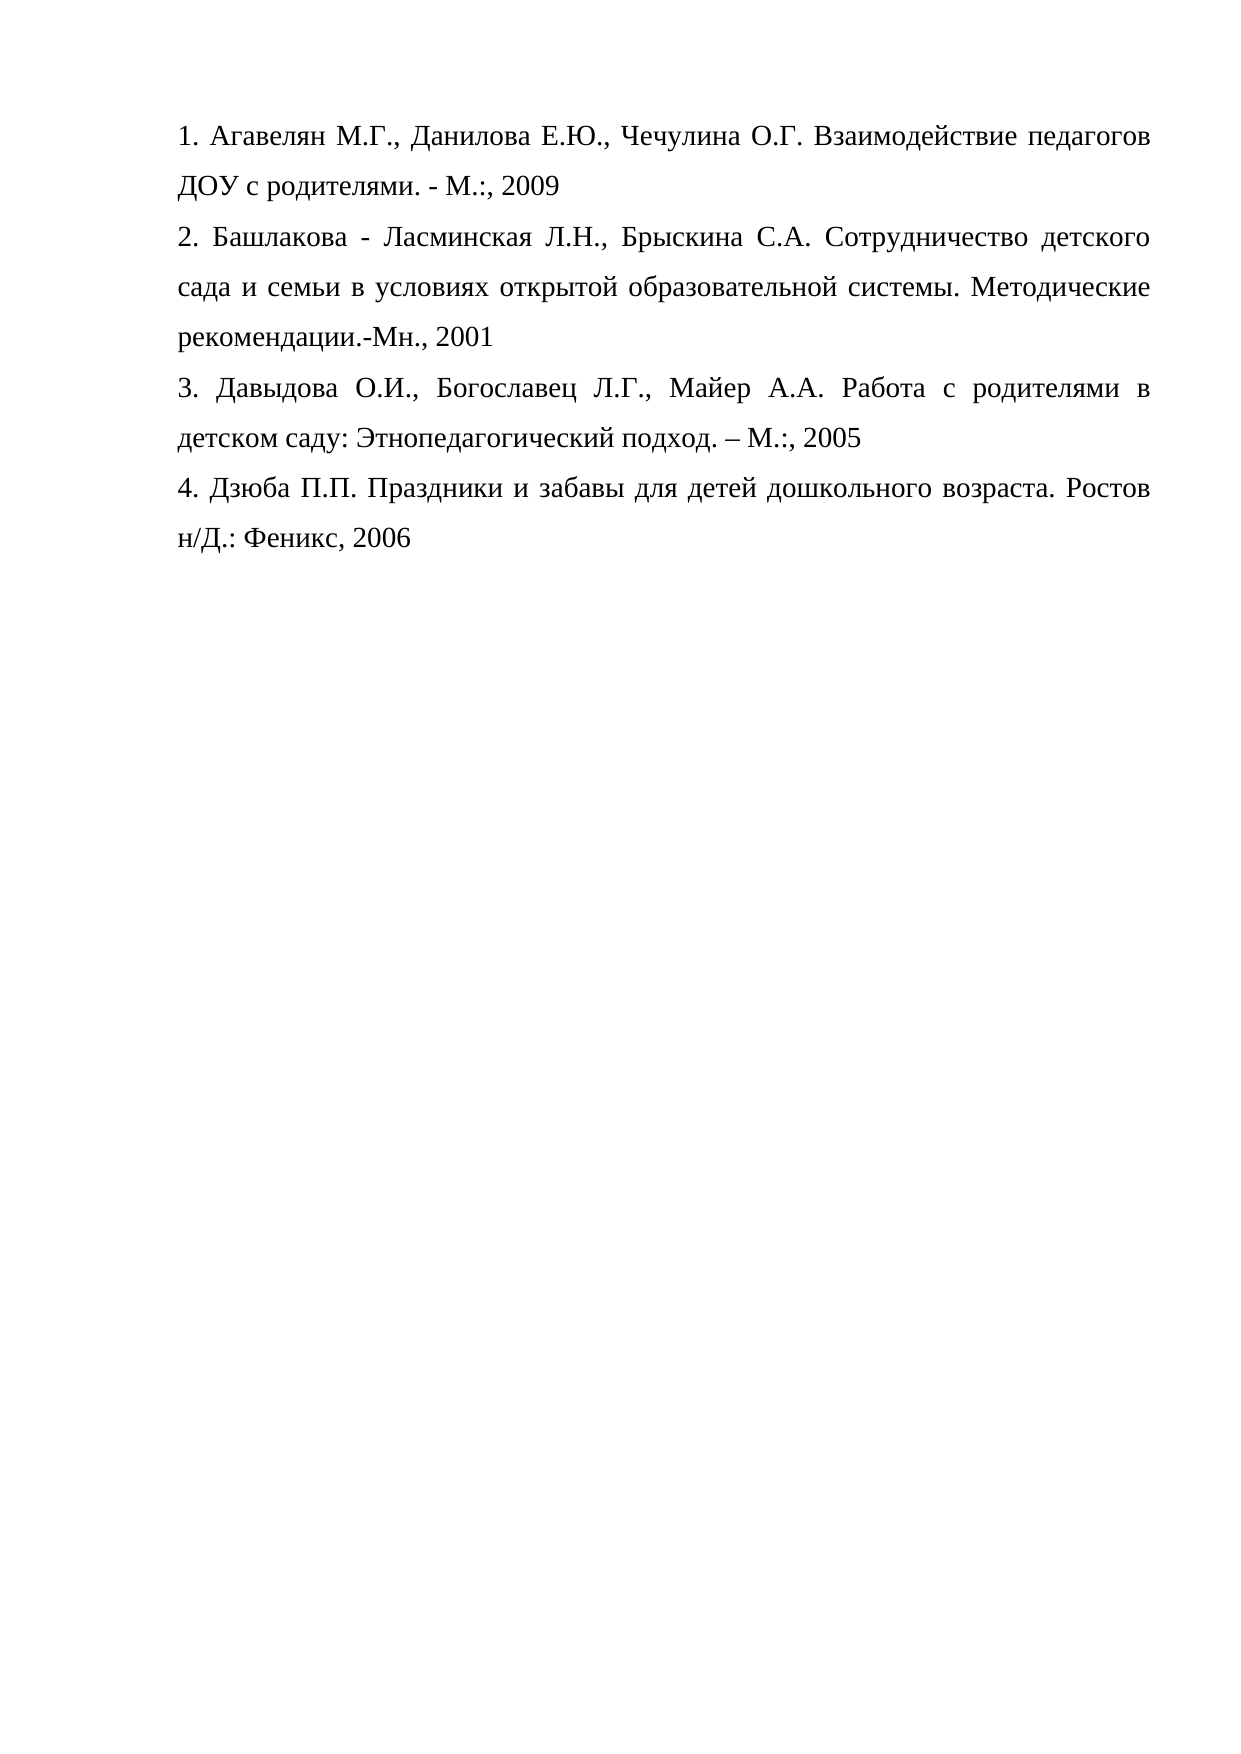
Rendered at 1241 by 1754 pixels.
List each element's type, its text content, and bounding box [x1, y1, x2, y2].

text 1. Агавелян М.Г., Данилова Е.Ю., Чечулина О.Г. Взаимодействие педагогов ДОУ с родителями. - М.:, 2009 [177, 118, 1152, 202]
text 2. Башлакова - Ласминская Л.Н., Брыскина С.А. Сотрудничество детского сада и семьи в условиях открытой образовательной системы. Методические рекомендации.-Мн., 2001 [177, 219, 1152, 353]
text 3. Давыдова О.И., Богославец Л.Г., Майер А.А. Работа с родителями в детском саду: Этнопедагогический подход. – М.:, 2005 [177, 370, 1152, 453]
text 4. Дзюба П.П. Праздники и забавы для детей дошкольного возраста. Ростов н/Д.: Феникс, 2006 [177, 470, 1152, 554]
